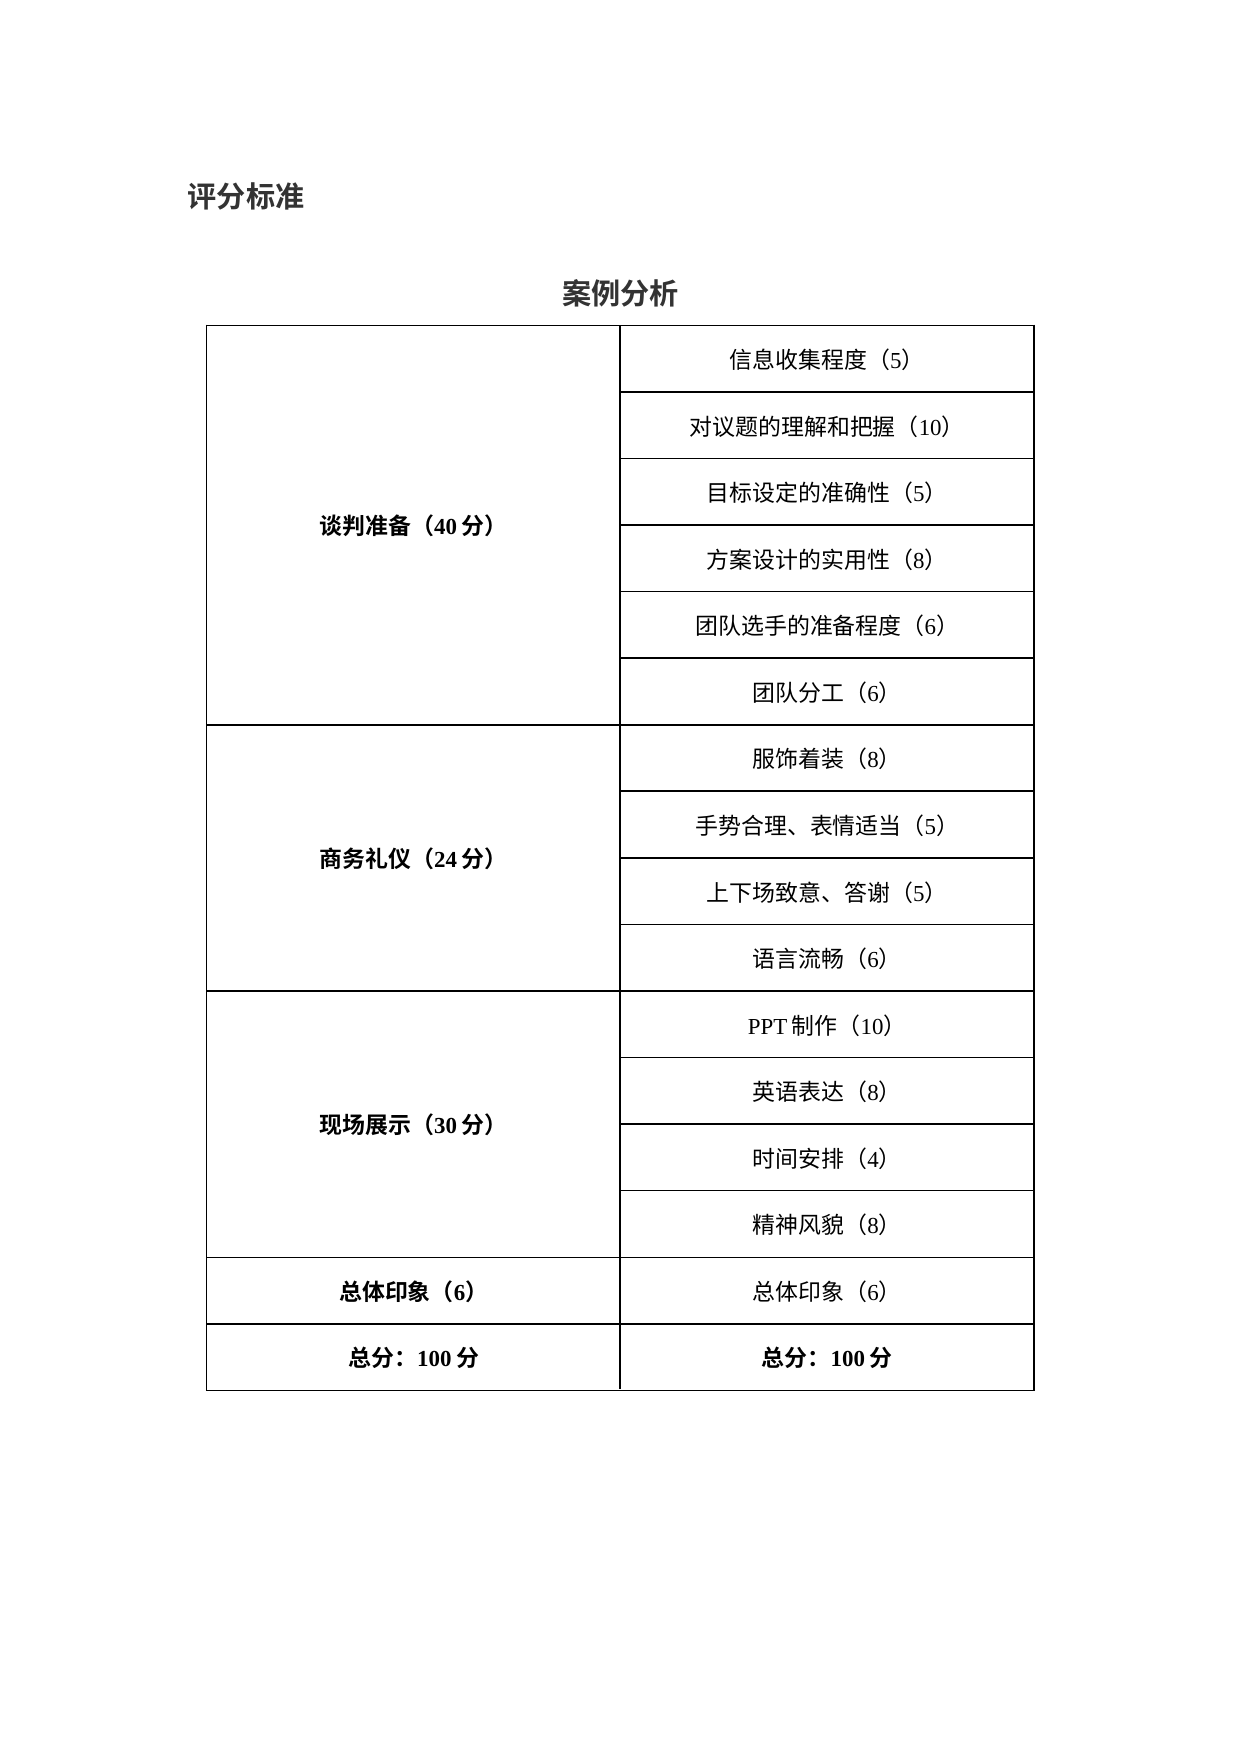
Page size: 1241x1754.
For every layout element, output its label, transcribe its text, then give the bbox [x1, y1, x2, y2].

table_cell 对议题的理解和把握（10） [621, 393, 1033, 458]
table_cell 商务礼仪（24分） [207, 726, 619, 990]
table_cell 时间安排（4） [621, 1125, 1033, 1190]
table_header 信息收集程度（5） [621, 326, 1033, 391]
table_cell 总分：100分 [621, 1325, 1033, 1389]
table_cell 总分：100分 [207, 1325, 619, 1389]
table_cell 方案设计的实用性（8） [621, 526, 1033, 591]
text 评分标准 [187, 162, 1053, 227]
table_cell 服饰着装（8） [621, 726, 1033, 790]
text 案例分析 [187, 259, 1053, 324]
table_cell 现场展示（30分） [207, 992, 619, 1256]
table_cell 精神风貌（8） [621, 1191, 1033, 1256]
table_cell 手势合理、表情适当（5） [621, 792, 1033, 857]
table_cell 上下场致意、答谢（5） [621, 859, 1033, 923]
table_cell 目标设定的准确性（5） [621, 459, 1033, 524]
table_cell 总体印象（6） [621, 1258, 1033, 1323]
table_cell 团队选手的准备程度（6） [621, 592, 1033, 657]
table_cell 总体印象（6） [207, 1258, 619, 1323]
table_cell 团队分工（6） [621, 659, 1033, 724]
table_cell 语言流畅（6） [621, 925, 1033, 990]
table_cell 英语表达（8） [621, 1058, 1033, 1123]
table_header 谈判准备（40分） [207, 326, 619, 724]
table_cell PPT制作（10） [621, 992, 1033, 1057]
